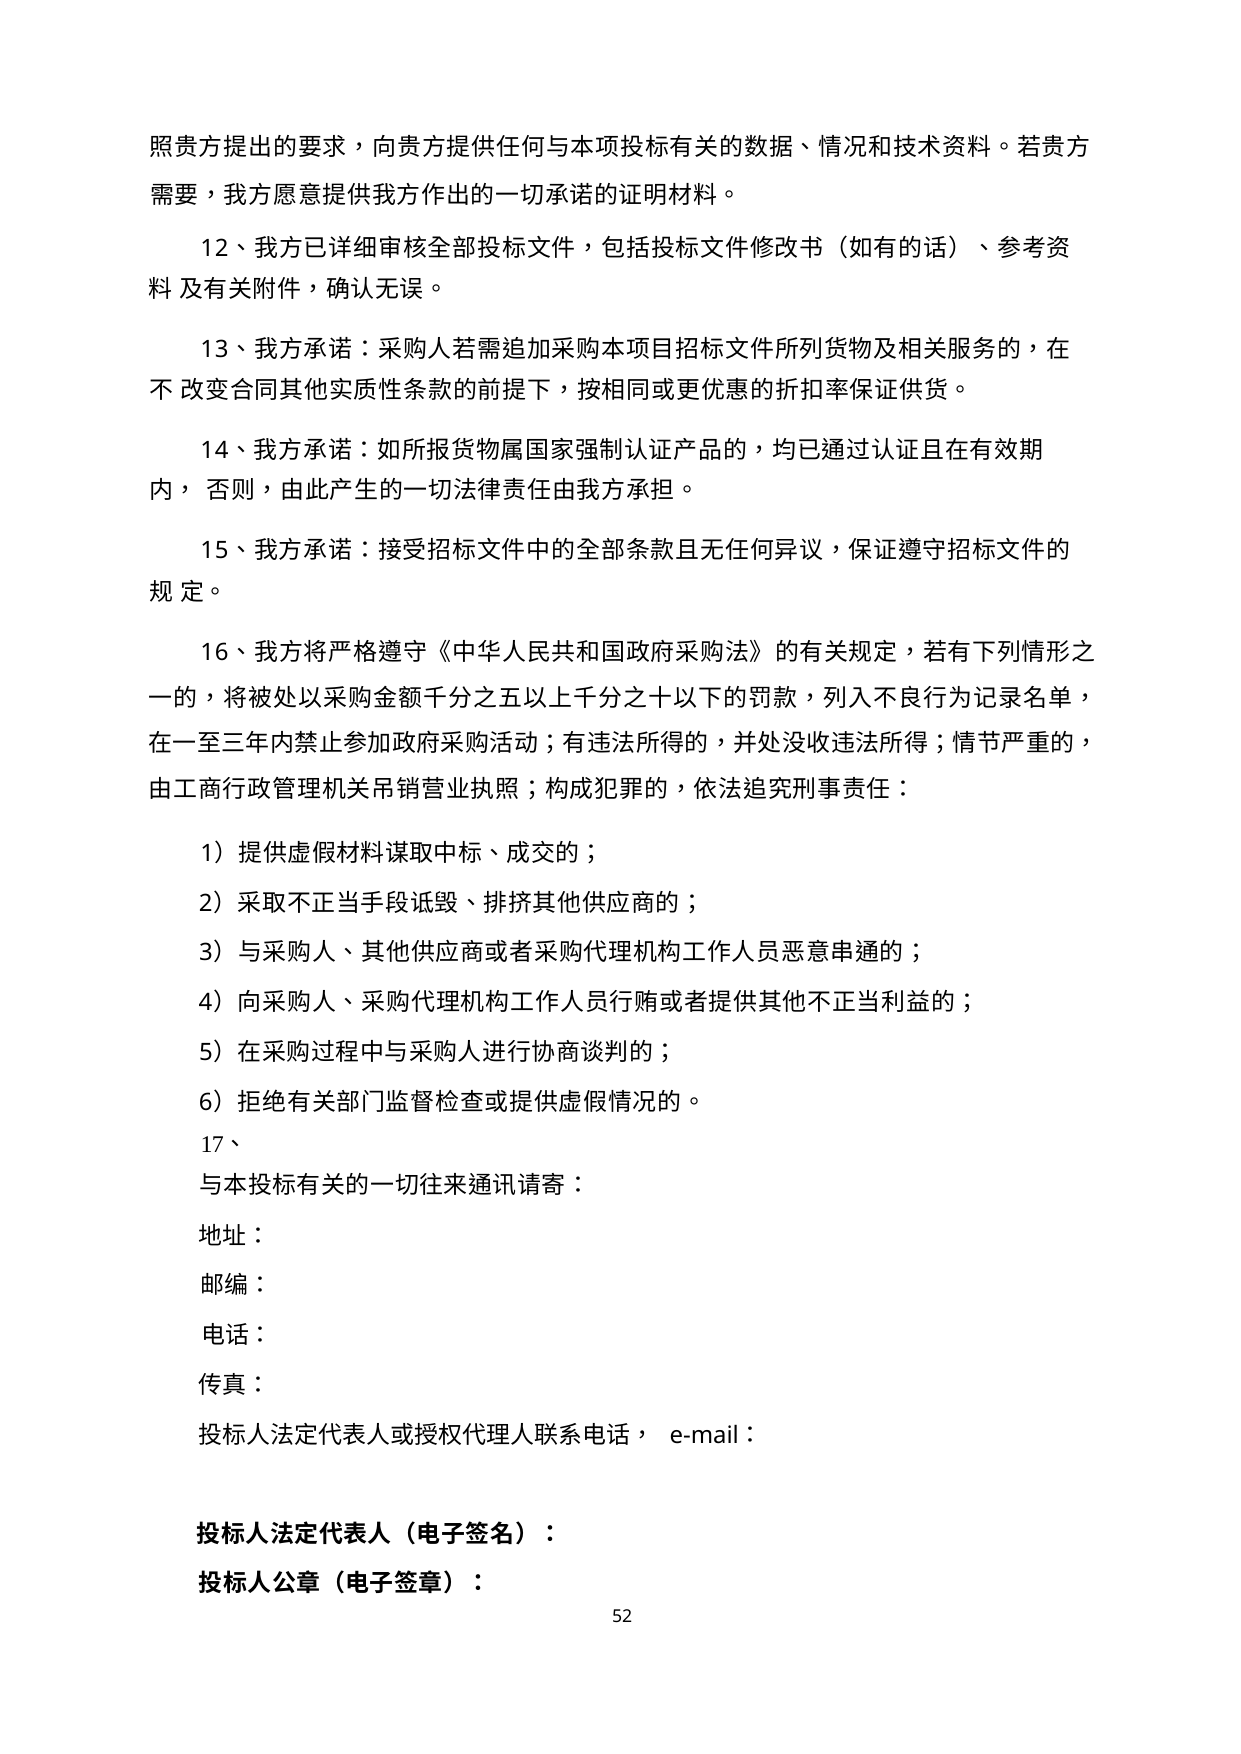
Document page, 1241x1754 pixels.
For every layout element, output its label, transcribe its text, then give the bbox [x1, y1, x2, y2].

text 照贵方提出的要求，向贵方提供任何与本项投标有关的数据、情况和技术资料。若贵方 需要，我方愿意提供我方作出的一切承诺的证明材料。 [149, 129, 1093, 211]
text 地址： [198, 1219, 1099, 1251]
text 与本投标有关的一切往来通讯请寄： [199, 1169, 1099, 1200]
text 1）提供虚假材料谋取中标、成交的； [200, 836, 1099, 867]
text 15、我方承诺：接受招标文件中的全部条款且无任何异议，保证遵守招标文件的规 定。 [149, 533, 1093, 607]
text 邮编： [200, 1269, 1099, 1300]
text 投标人法定代表人或授权代理人联系电话， e-mail： [199, 1419, 1099, 1449]
text 传真： [198, 1369, 1099, 1399]
text 3）与采购人、其他供应商或者采购代理机构工作人员恶意串通的； [199, 936, 1099, 967]
text 电话： [201, 1319, 1099, 1350]
text 14、我方承诺：如所报货物属国家强制认证产品的，均已通过认证且在有效期内， 否则，由此产生的一切法律责任由我方承担。 [149, 433, 1092, 506]
text 13、我方承诺：采购人若需追加采购本项目招标文件所列货物及相关服务的，在不 改变合同其他实质性条款的前提下，按相同或更优惠的折扣率保证供货。 [149, 332, 1093, 405]
text 4）向采购人、采购代理机构工作人员行贿或者提供其他不正当利益的； [198, 986, 1099, 1017]
text 16、我方将严格遵守《中华人民共和国政府采购法》的有关规定，若有下列情形之 一的，将被处以采购金额千分之五以上千分之十以下的罚款，列入不良行为记录名单， 在一至三年内禁止参加政府采购活动；有违法所得的，并处没收违法所得；情节严重的， 由工商行政管理机关吊销营业执照；构成犯罪的，依法追究刑事责任： [148, 635, 1099, 804]
text 6）拒绝有关部门监督检查或提供虚假情况的。 [198, 1086, 1099, 1117]
text 5）在采购过程中与采购人进行协商谈判的； [199, 1036, 1099, 1067]
text 投标人法定代表人（电子签名）： 投标人公章（电子签章）： [197, 1517, 566, 1599]
text 17、 [200, 1132, 1099, 1157]
text 2）采取不正当手段诋毁、排挤其他供应商的； [199, 886, 1099, 917]
text 12、我方已详细审核全部投标文件，包括投标文件修改书（如有的话）、参考资料 及有关附件，确认无误。 [148, 231, 1093, 304]
